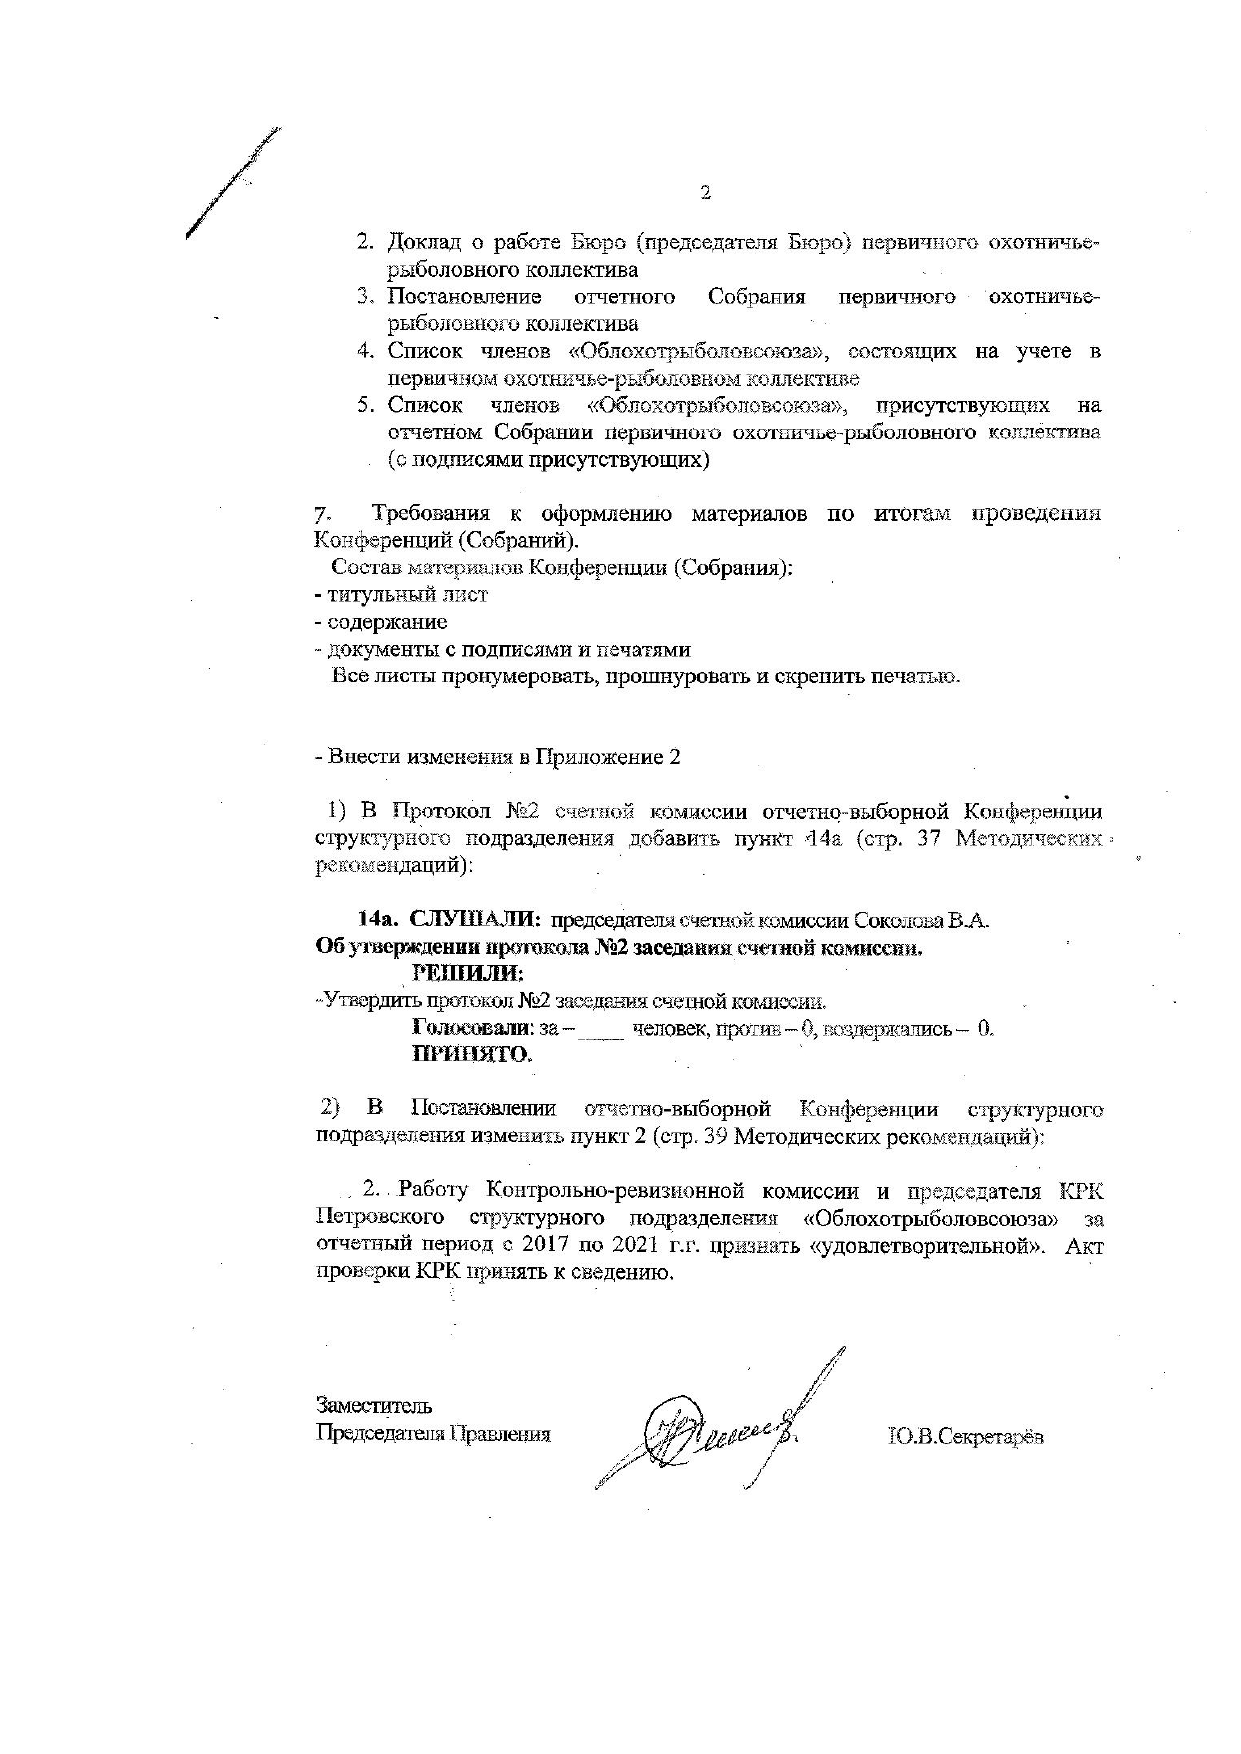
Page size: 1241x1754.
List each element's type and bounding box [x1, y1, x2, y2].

picture [177, 118, 1207, 1536]
